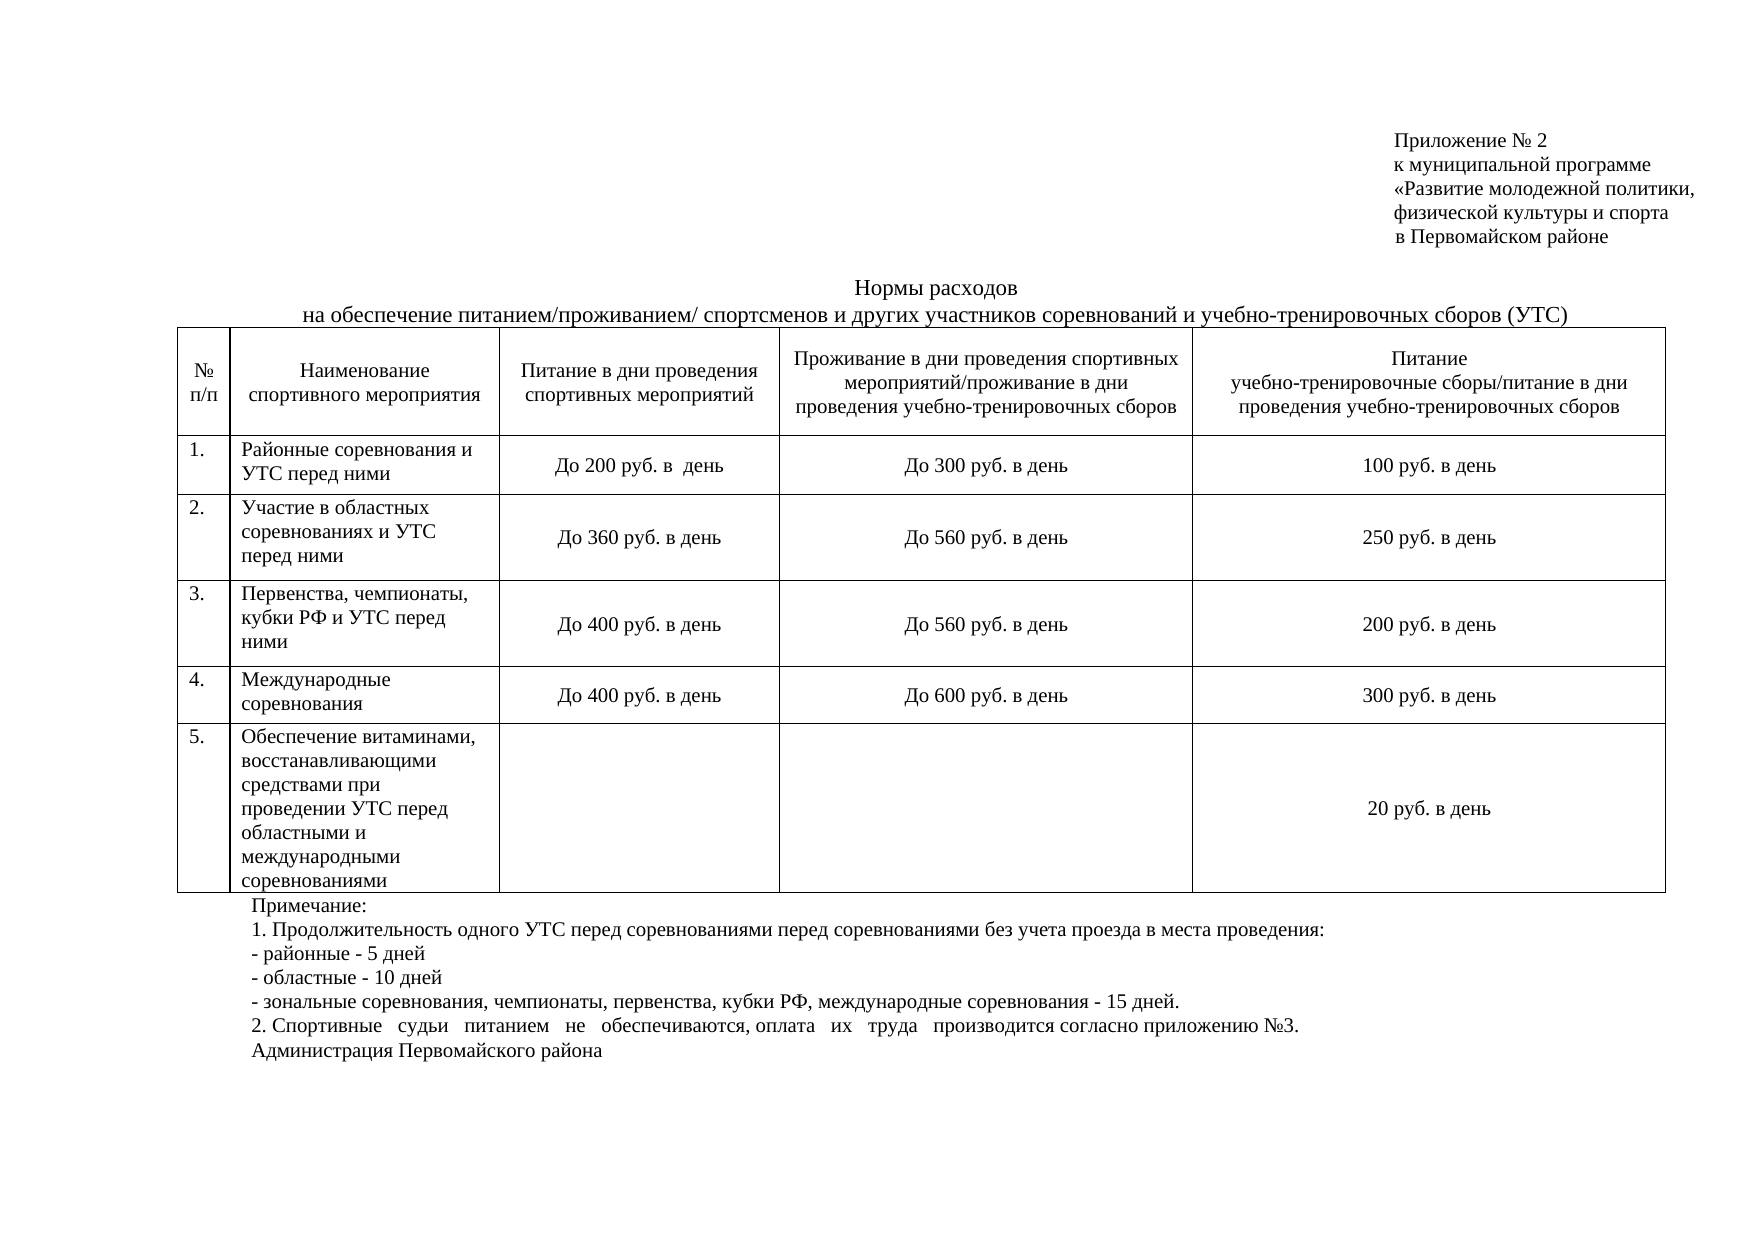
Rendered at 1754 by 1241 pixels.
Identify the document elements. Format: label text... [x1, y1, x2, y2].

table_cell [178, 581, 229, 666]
text - районные - 5 дней [177, 941, 1695, 965]
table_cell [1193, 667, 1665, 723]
text 1. Продолжительность одного УТС перед соревнованиями перед соревнованиями без учета проезда в места проведения: [177, 917, 1695, 941]
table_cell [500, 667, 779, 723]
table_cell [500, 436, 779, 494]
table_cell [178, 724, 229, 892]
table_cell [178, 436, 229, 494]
text на обеспечение питанием/проживанием/ спортсменов и других участников соревнований и учебно-тренировочных сборов (УТС) [177, 301, 1695, 327]
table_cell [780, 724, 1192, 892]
text Администрация Первомайского района [177, 1037, 1695, 1062]
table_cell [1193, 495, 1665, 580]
text Нормы расходов [177, 274, 1695, 301]
text к муниципальной программе [1283, 152, 1695, 176]
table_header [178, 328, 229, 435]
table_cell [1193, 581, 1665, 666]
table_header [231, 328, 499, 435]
text физической культуры и спорта [1283, 200, 1695, 224]
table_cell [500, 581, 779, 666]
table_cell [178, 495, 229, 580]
text Примечание: [177, 893, 1695, 917]
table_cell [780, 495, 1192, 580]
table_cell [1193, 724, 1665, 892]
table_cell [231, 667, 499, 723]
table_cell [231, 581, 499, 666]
text «Развитие молодежной политики, [177, 176, 1695, 200]
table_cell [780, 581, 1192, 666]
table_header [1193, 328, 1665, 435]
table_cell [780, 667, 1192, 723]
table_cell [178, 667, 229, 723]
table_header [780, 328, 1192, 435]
text Приложение № 2 [1210, 128, 1695, 152]
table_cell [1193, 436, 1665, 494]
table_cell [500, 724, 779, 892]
text - областные - 10 дней [177, 965, 1695, 989]
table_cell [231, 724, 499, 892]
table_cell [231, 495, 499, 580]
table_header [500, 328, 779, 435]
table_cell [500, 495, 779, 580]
text 2. Спортивные судьи питанием не обеспечиваются, оплата их труда производится согласно приложению №3. [177, 1013, 1695, 1037]
text - зональные соревнования, чемпионаты, первенства, кубки РФ, международные соревнования - 15 дней. [177, 989, 1695, 1013]
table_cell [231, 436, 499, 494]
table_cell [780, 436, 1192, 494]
text в Первомайском районе [1136, 224, 1695, 248]
